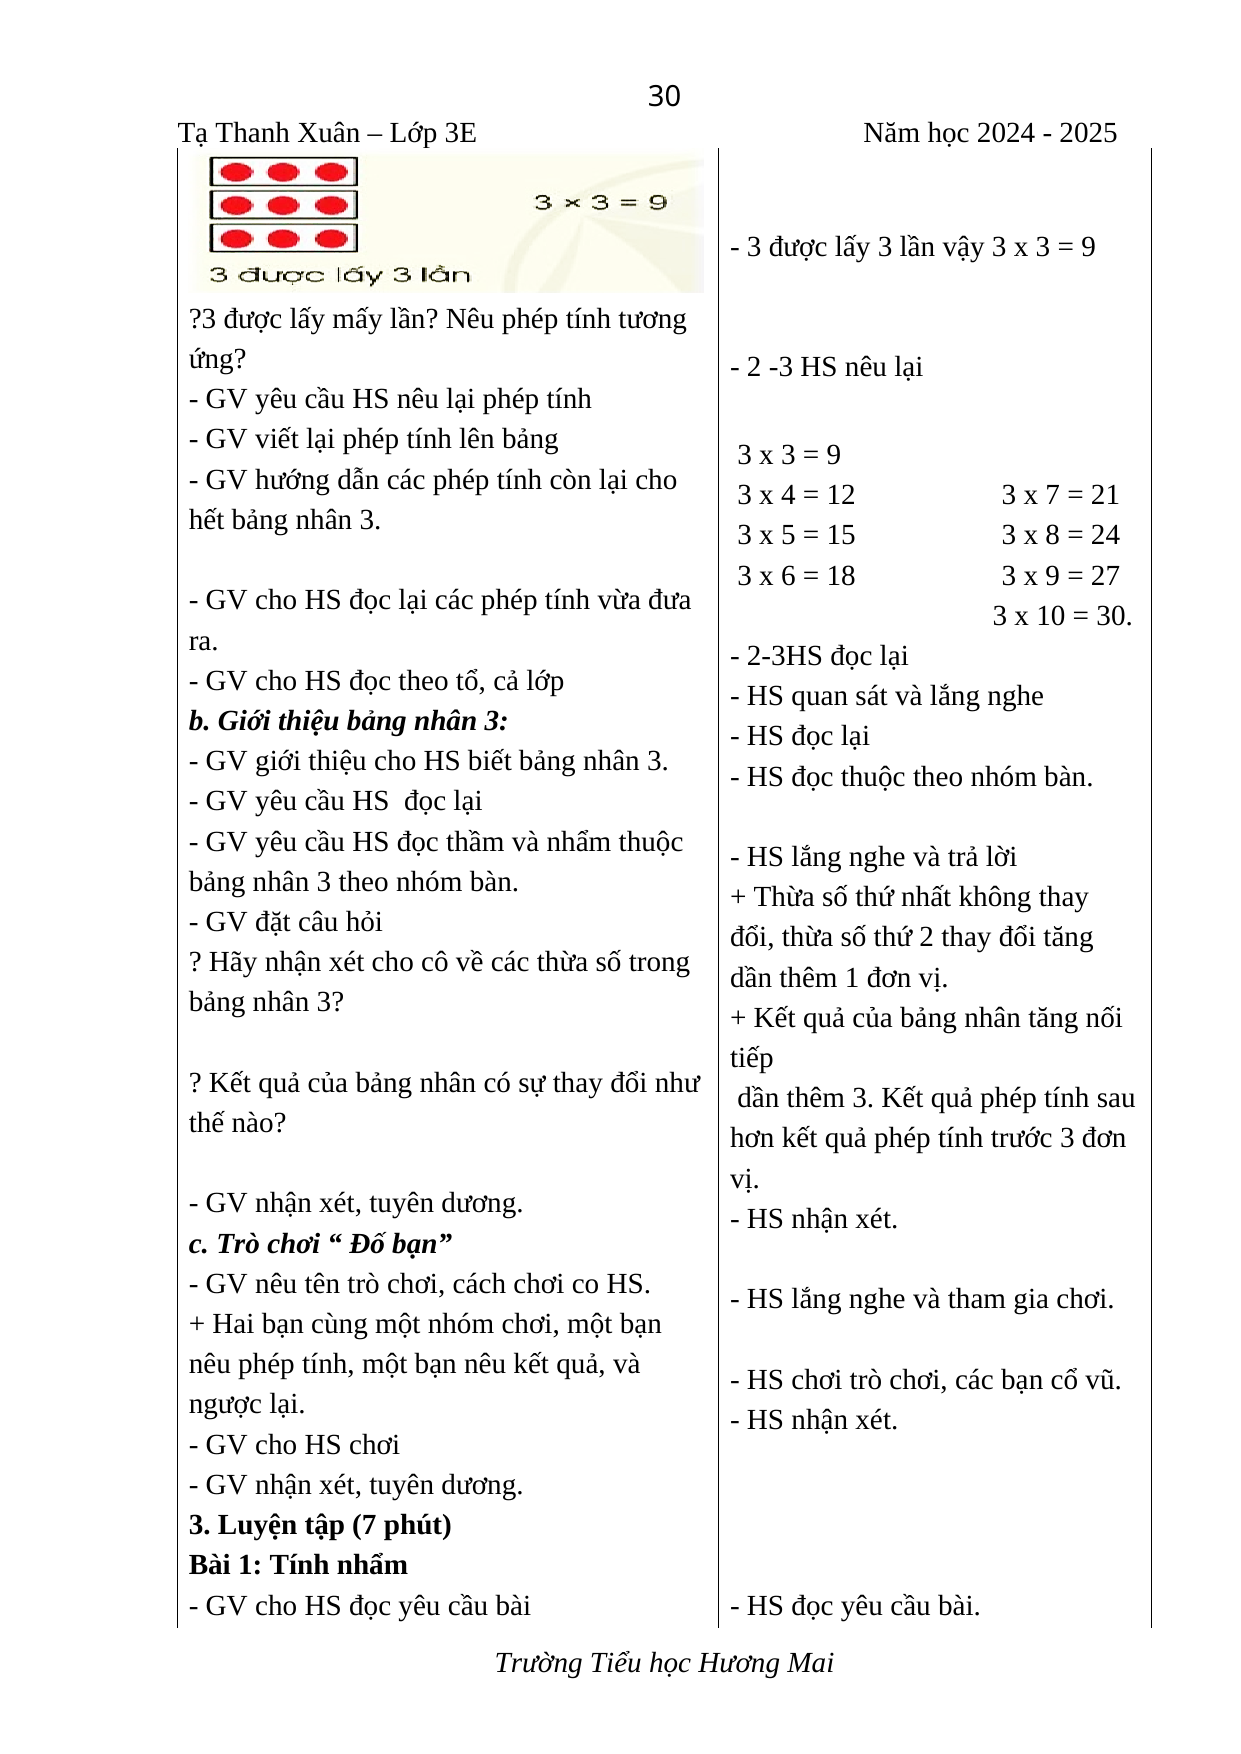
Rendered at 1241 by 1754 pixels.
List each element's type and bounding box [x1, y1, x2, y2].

table_cell [719, 148, 1151, 1507]
table_cell [178, 148, 718, 1507]
table_cell [178, 1507, 718, 1628]
picture [188, 148, 704, 293]
table_cell [719, 1507, 1151, 1628]
